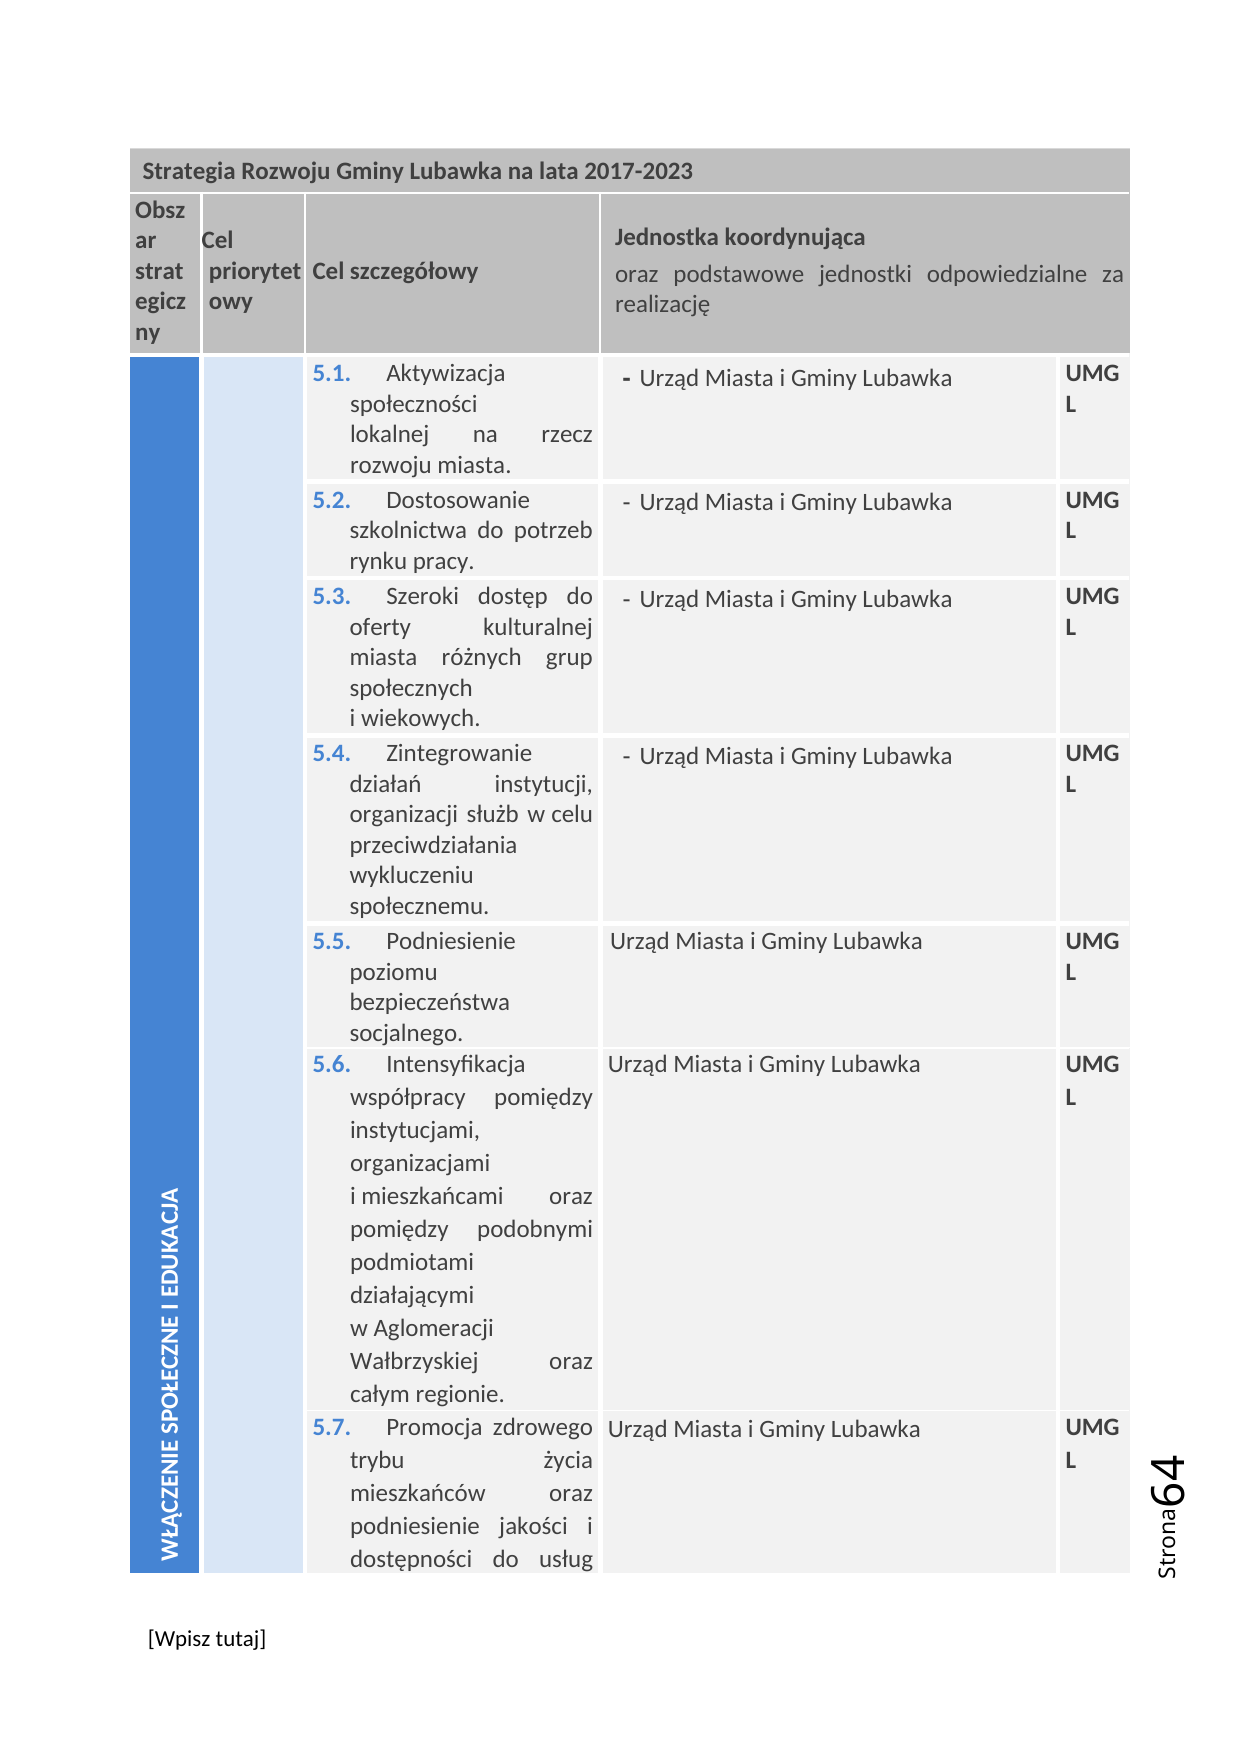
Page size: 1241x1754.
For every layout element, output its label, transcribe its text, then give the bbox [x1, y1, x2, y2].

table_cell UMGL [1060, 921, 1130, 1047]
table_cell Cel szczegółowy [306, 194, 599, 353]
table_cell Urząd Miasta i Gminy Lubawka [603, 1411, 1056, 1573]
table_cell Urząd Miasta i Gminy Lubawka [603, 738, 1056, 921]
table_cell Obszar strategiczny [130, 194, 200, 353]
table_cell Urząd Miasta i Gminy Lubawka [603, 357, 1056, 479]
table_cell Aktywizacja społeczności lokalnej na rzecz rozwoju miasta. [307, 357, 598, 479]
table_cell Urząd Miasta i Gminy Lubawka [603, 580, 1056, 733]
table_cell Cel priorytetowy [203, 194, 304, 353]
table_cell Dostosowanie szkolnictwa do potrzeb rynku pracy. [307, 484, 598, 576]
table_cell Jednostka koordynująca oraz podstawowe jednostki odpowiedzialne za realizację [601, 192, 1130, 353]
table_cell Urząd Miasta i Gminy Lubawka [603, 1049, 1056, 1410]
table_cell UMGL [1060, 733, 1130, 921]
table_cell UMGL [1060, 1410, 1130, 1573]
table_cell Urząd Miasta i Gminy Lubawka [603, 926, 1056, 1047]
table_cell WŁĄCZENIE SPOŁECZNE I EDUKACJA [130, 357, 199, 1573]
table_cell Zintegrowanie działań instytucji, organizacji służb w celu przeciwdziałania wykluczeniu społecznemu. [307, 738, 598, 921]
table_cell Promocja zdrowego trybu życia mieszkańców oraz podniesienie jakości i dostępności do usług medycznych [307, 1411, 598, 1573]
table_cell Intensyfikacja współpracy pomiędzy instytucjami, organizacjami i mieszkańcami oraz pomiędzy podobnymi podmiotami działającymi w Aglomeracji Wałbrzyskiej oraz całym regionie. [307, 1049, 598, 1410]
table_header Strategia Rozwoju Gminy Lubawka na lata 2017-2023 [130, 149, 1130, 192]
table_cell UMGL [1060, 479, 1130, 576]
table_cell UMGL [1060, 1048, 1130, 1410]
table_cell UMGL [1060, 353, 1130, 479]
table_cell [204, 357, 303, 1573]
table_cell Podniesienie poziomu bezpieczeństwa socjalnego. [307, 926, 598, 1047]
table_cell Szeroki dostęp do oferty kulturalnej miasta różnych grup społecznych i wiekowych. [307, 580, 598, 733]
table_cell Urząd Miasta i Gminy Lubawka [603, 484, 1056, 576]
table_cell UMGL [1060, 576, 1130, 733]
